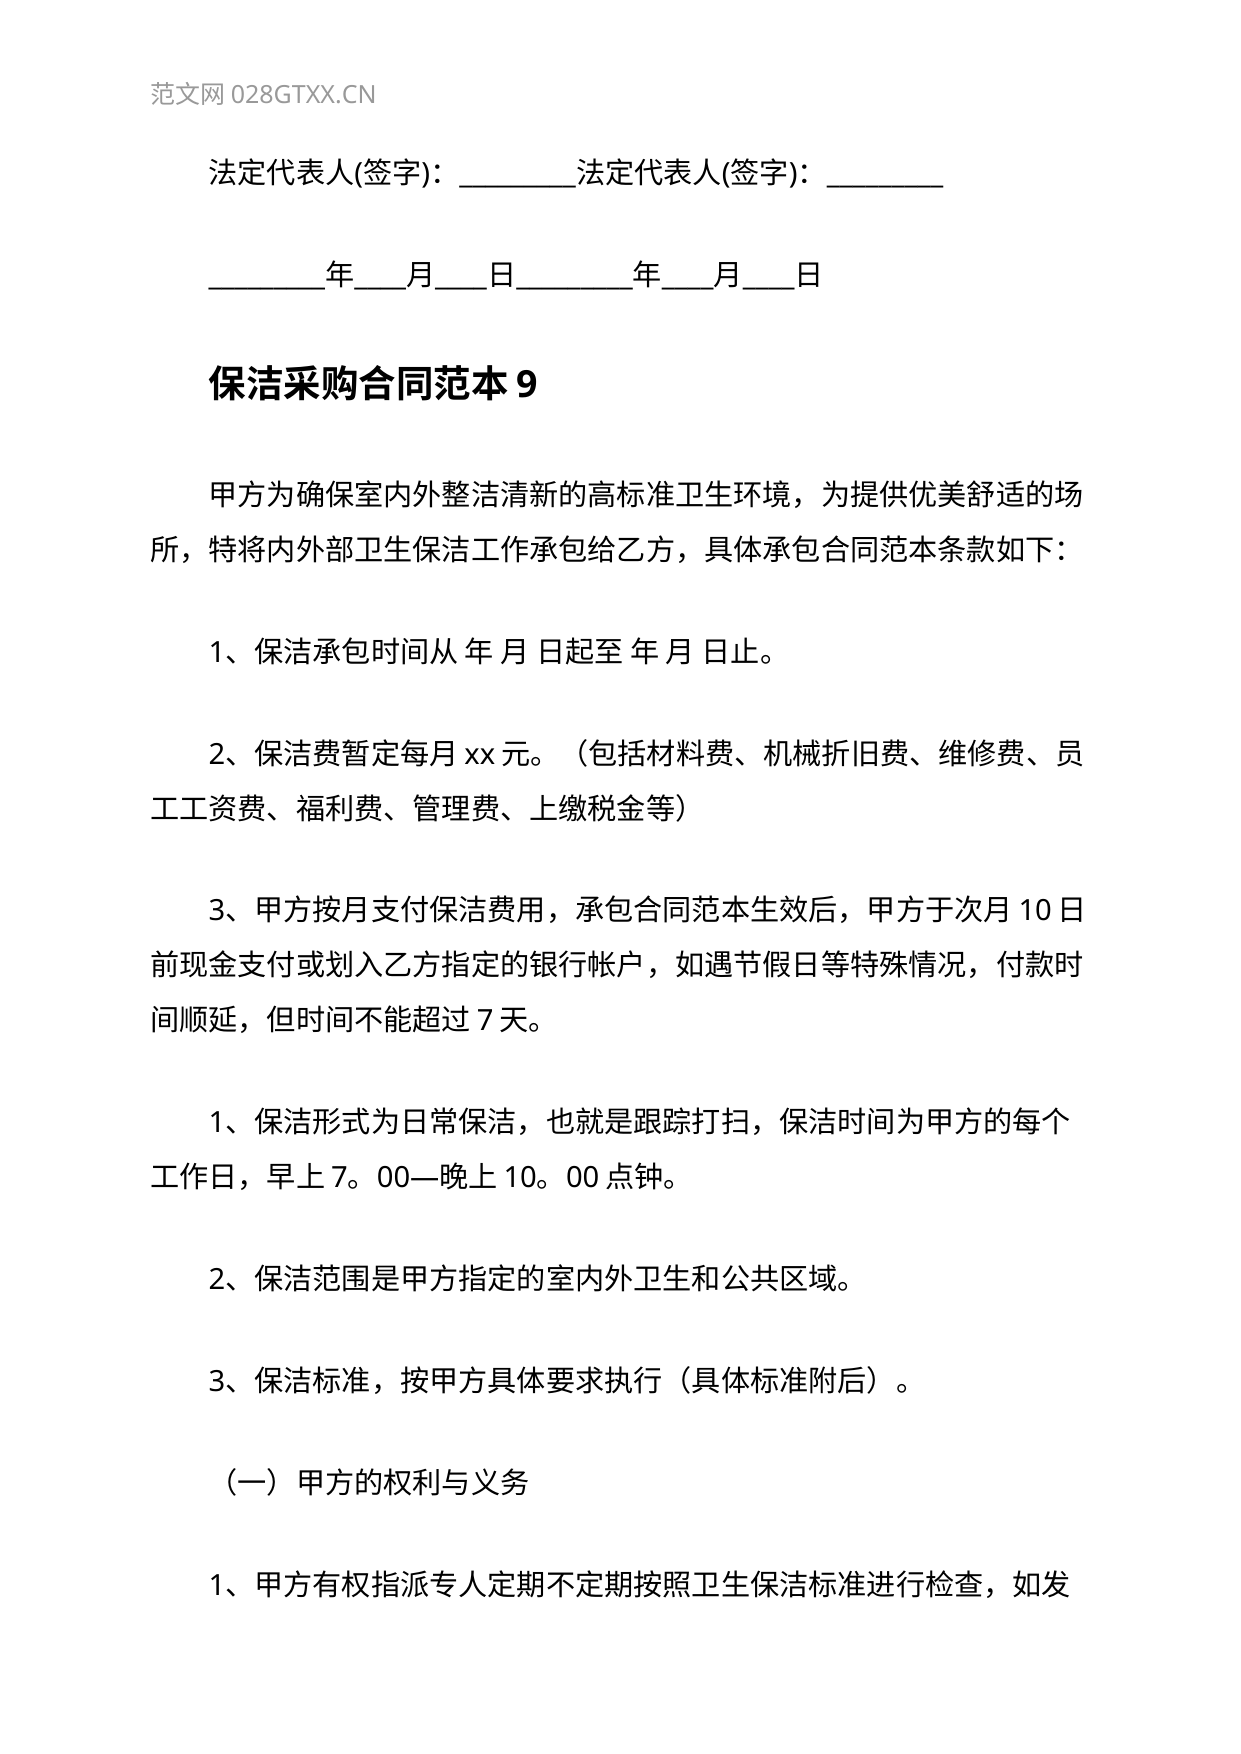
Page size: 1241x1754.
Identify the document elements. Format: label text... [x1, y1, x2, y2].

text 保洁采购合同范本9 [150, 354, 1090, 408]
text 3、甲方按月支付保洁费用，承包合同范本生效后，甲方于次月10日前现金支付或划入乙方指定的银行帐户，如遇节假日等特殊情况，付款时间顺延，但时间不能超过7天。 [150, 887, 1090, 1039]
text （一）甲方的权利与义务 [150, 1460, 1090, 1502]
text 1、保洁承包时间从 年 月 日起至 年 月 日止。 [150, 628, 1090, 671]
text 2、保洁范围是甲方指定的室内外卫生和公共区域。 [150, 1256, 1090, 1298]
text 2、保洁费暂定每月xx元。（包括材料费、机械折旧费、维修费、员工工资费、福利费、管理费、上缴税金等） [150, 730, 1090, 827]
text 1、保洁形式为日常保洁，也就是跟踪打扫，保洁时间为甲方的每个工作日，早上7。00—晚上10。00点钟。 [150, 1099, 1090, 1196]
text _________年____月____日_________年____月____日 [150, 252, 1090, 294]
text 甲方为确保室内外整洁清新的高标准卫生环境，为提供优美舒适的场所，特将内外部卫生保洁工作承包给乙方，具体承包合同范本条款如下： [150, 472, 1090, 569]
text 法定代表人(签字)：_________法定代表人(签字)：_________ [150, 150, 1090, 192]
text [150, 1562, 1090, 1604]
text 3、保洁标准，按甲方具体要求执行（具体标准附后）。 [150, 1358, 1090, 1400]
